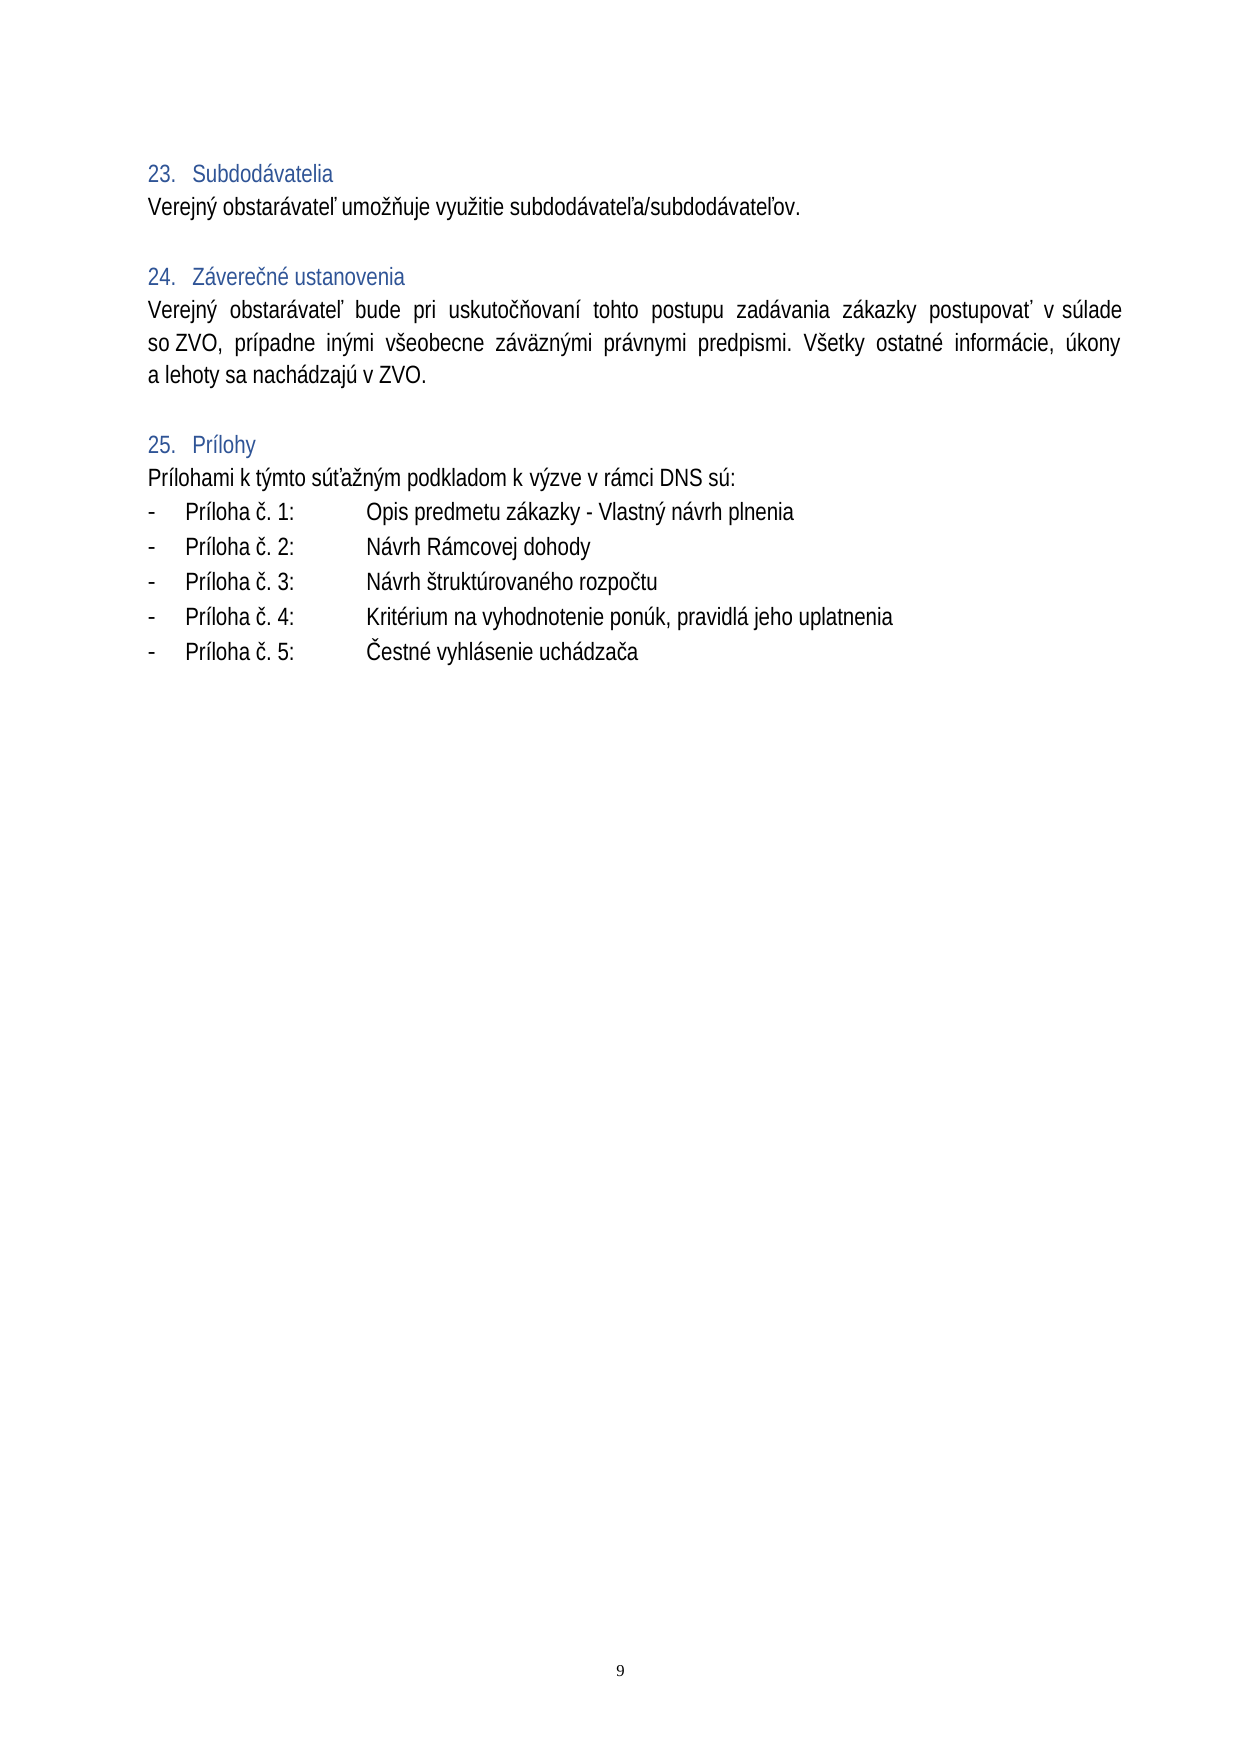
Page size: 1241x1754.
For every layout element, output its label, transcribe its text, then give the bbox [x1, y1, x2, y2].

subtitle Záverečné ustanovenia [148, 262, 1122, 290]
text Verejný obstarávateľ umožňuje využitie subdodávateľa/subdodávateľov. [148, 192, 1122, 220]
subtitle Prílohy [148, 431, 1122, 459]
list Príloha č. 1: Opis predmetu zákazky - Vlastný návrh plnenia [148, 496, 1122, 527]
list Príloha č. 5: Čestné vyhlásenie uchádzača [148, 636, 1122, 667]
list Príloha č. 2: Návrh Rámcovej dohody [148, 531, 1122, 562]
subtitle Subdodávatelia [148, 159, 1122, 187]
list Príloha č. 3: Návrh štruktúrovaného rozpočtu [148, 566, 1122, 597]
list Príloha č. 4: Kritérium na vyhodnotenie ponúk, pravidlá jeho uplatnenia [148, 601, 1122, 632]
text Prílohami k týmto súťažným podkladom k výzve v rámci DNS sú: [148, 463, 1122, 492]
text Verejný obstarávateľ bude pri uskutočňovaní tohto postupu zadávania zákazky postupovať v súlade so ZVO, prípadne inými všeobecne záväznými právnymi predpismi. Všetky ostatné informácie, úkony a lehoty sa nachádzajú v ZVO. [148, 295, 1122, 389]
